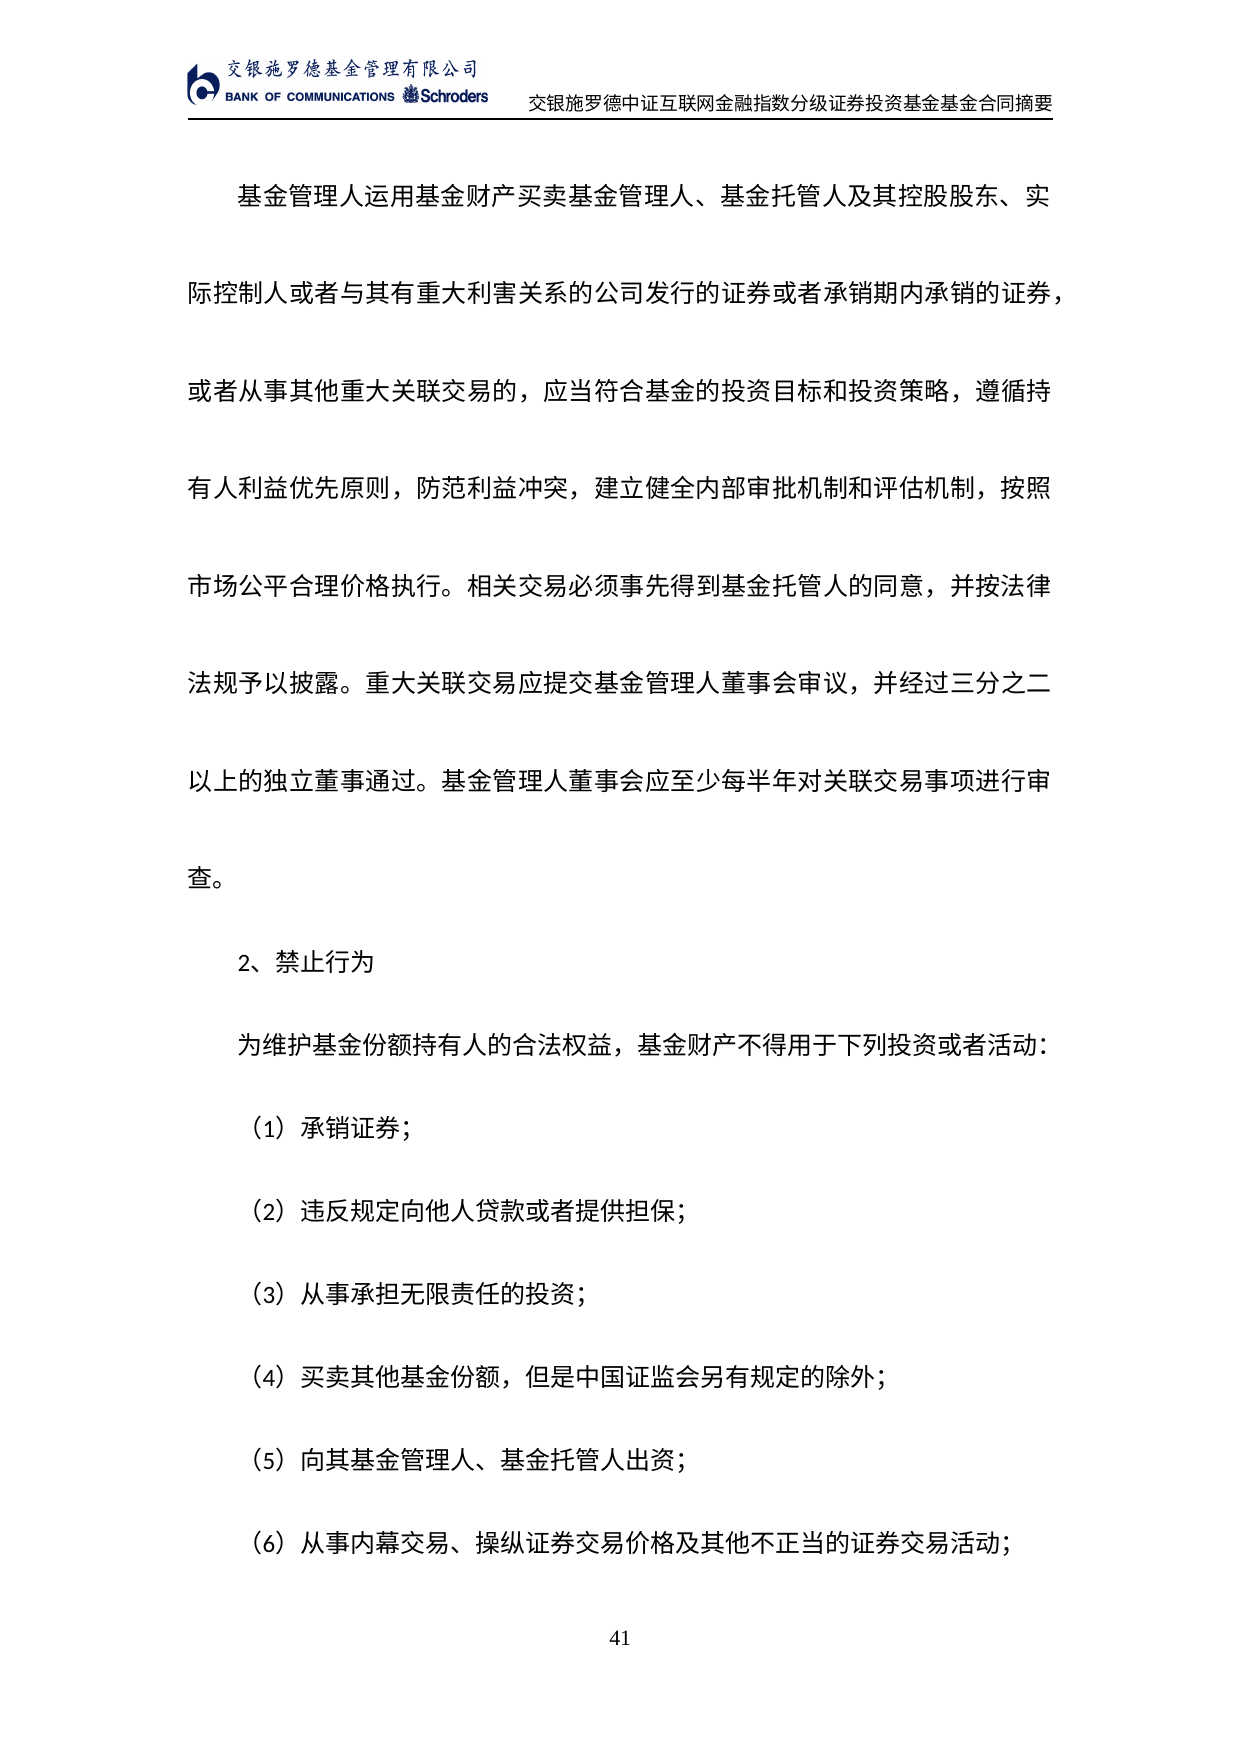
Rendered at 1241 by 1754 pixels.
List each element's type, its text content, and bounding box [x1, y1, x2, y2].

text （2）违反规定向他人贷款或者提供担保； [187, 1177, 1053, 1242]
text （4）买卖其他基金份额，但是中国证监会另有规定的除外； [187, 1343, 1053, 1408]
picture [187, 59, 488, 105]
text （5）向其基金管理人、基金托管人出资； [187, 1426, 1053, 1491]
text （1）承销证券； [187, 1094, 1053, 1159]
text 基金管理人运用基金财产买卖基金管理人、基金托管人及其控股股东、实际控制人或者与其有重大利害关系的公司发行的证券或者承销期内承销的证券，或者从事其他重大关联交易的，应当符合基金的投资目标和投资策略，遵循持有人利益优先原则，防范利益冲突，建立健全内部审批机制和评估机制，按照市场公平合理价格执行。相关交易必须事先得到基金托管人的同意，并按法律法规予以披露。重大关联交易应提交基金管理人董事会审议，并经过三分之二以上的独立董事通过。基金管理人董事会应至少每半年对关联交易事项进行审查。 [187, 162, 1053, 909]
text （6）从事内幕交易、操纵证券交易价格及其他不正当的证券交易活动； [187, 1509, 1053, 1574]
text 2、禁止行为 [187, 928, 1053, 993]
text （3）从事承担无限责任的投资； [187, 1260, 1053, 1325]
text 为维护基金份额持有人的合法权益，基金财产不得用于下列投资或者活动： [187, 1011, 1053, 1076]
